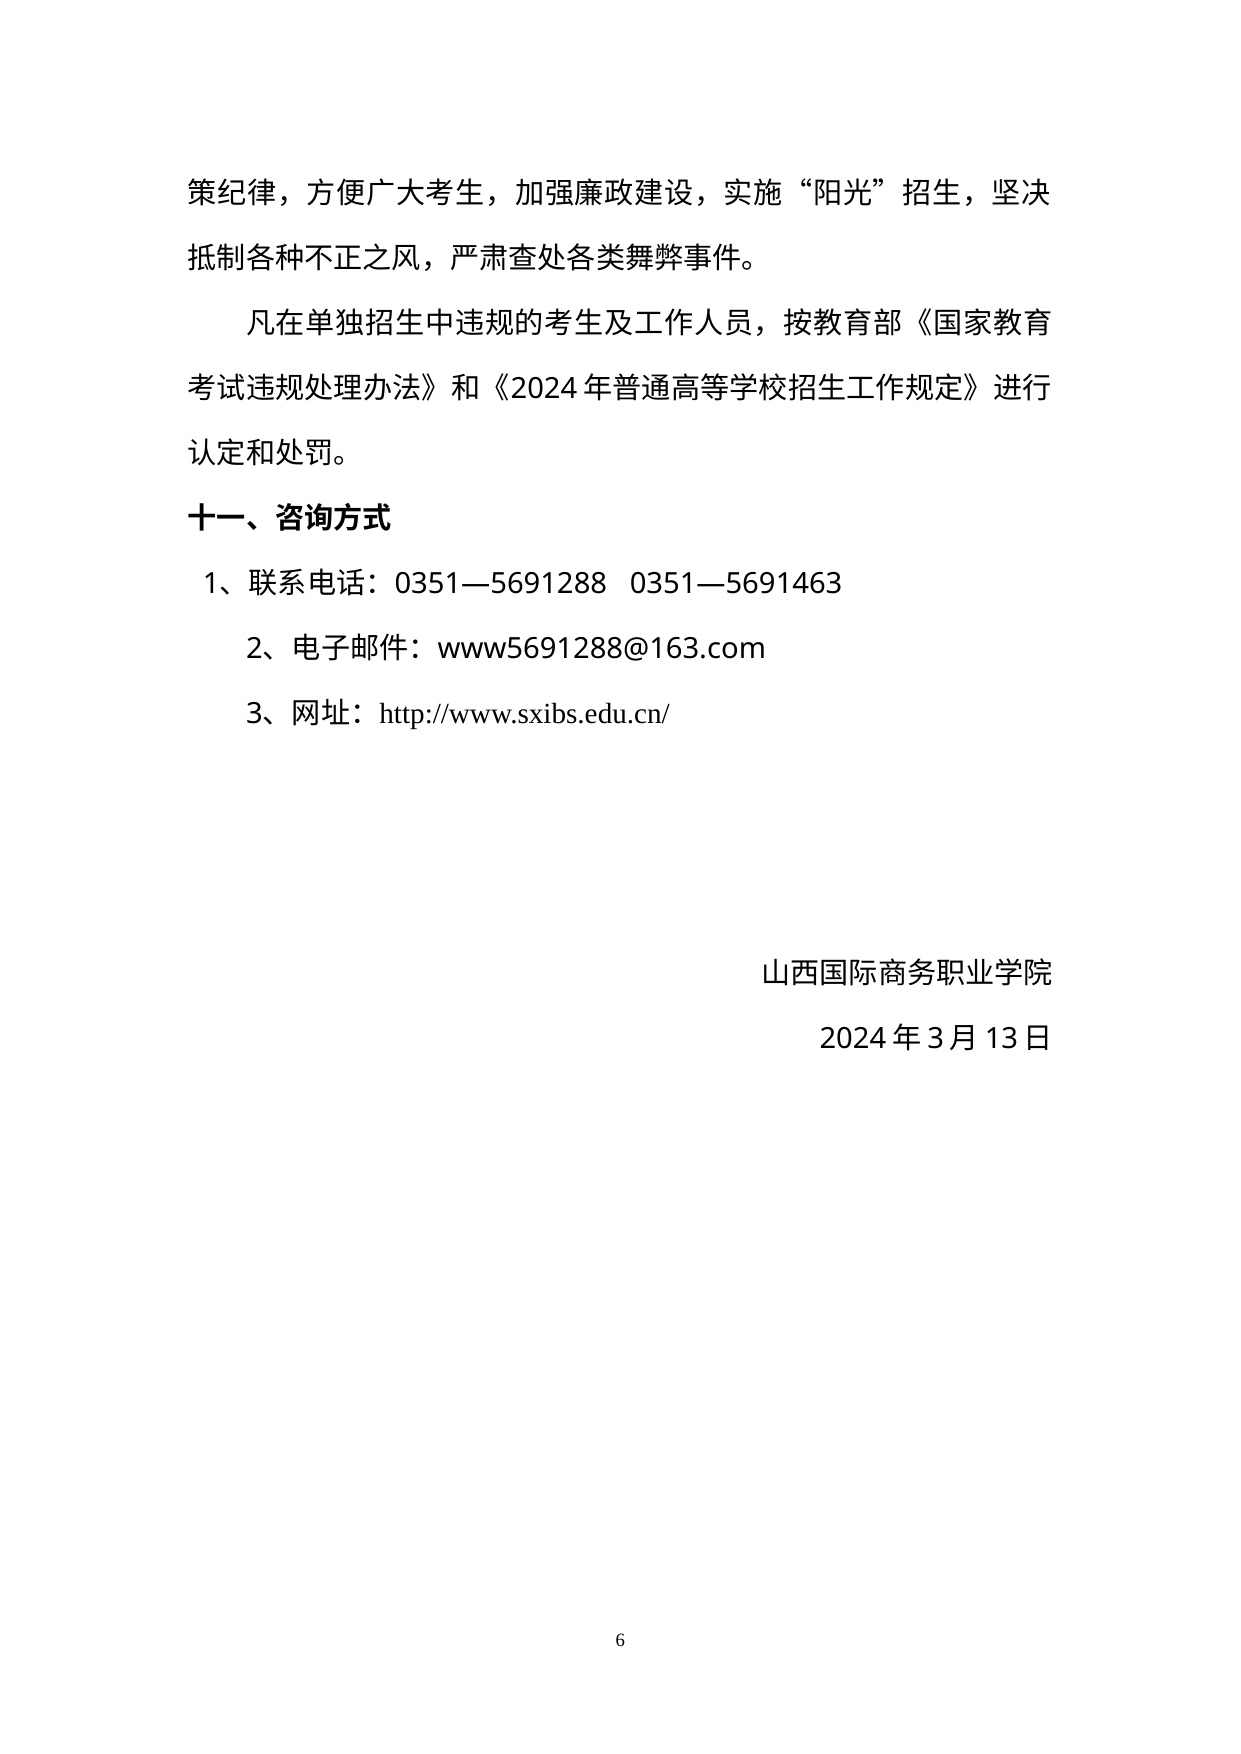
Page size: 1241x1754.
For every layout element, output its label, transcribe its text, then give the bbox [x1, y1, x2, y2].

text 十一、咨询方式 1、联系电话：0351—5691288 0351—5691463 [187, 483, 1053, 613]
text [187, 158, 1053, 288]
text 山西国际商务职业学院 [187, 938, 1053, 1003]
text 3、网址：http://www.sxibs.edu.cn/ [187, 678, 1053, 743]
text 2、电子邮件：www5691288@163.com [187, 613, 1053, 678]
text 2024年3月13日 [187, 1003, 1053, 1068]
text 凡在单独招生中违规的考生及工作人员，按教育部《国家教育考试违规处理办法》和《2024年普通高等学校招生工作规定》进行认定和处罚。 [187, 288, 1053, 483]
